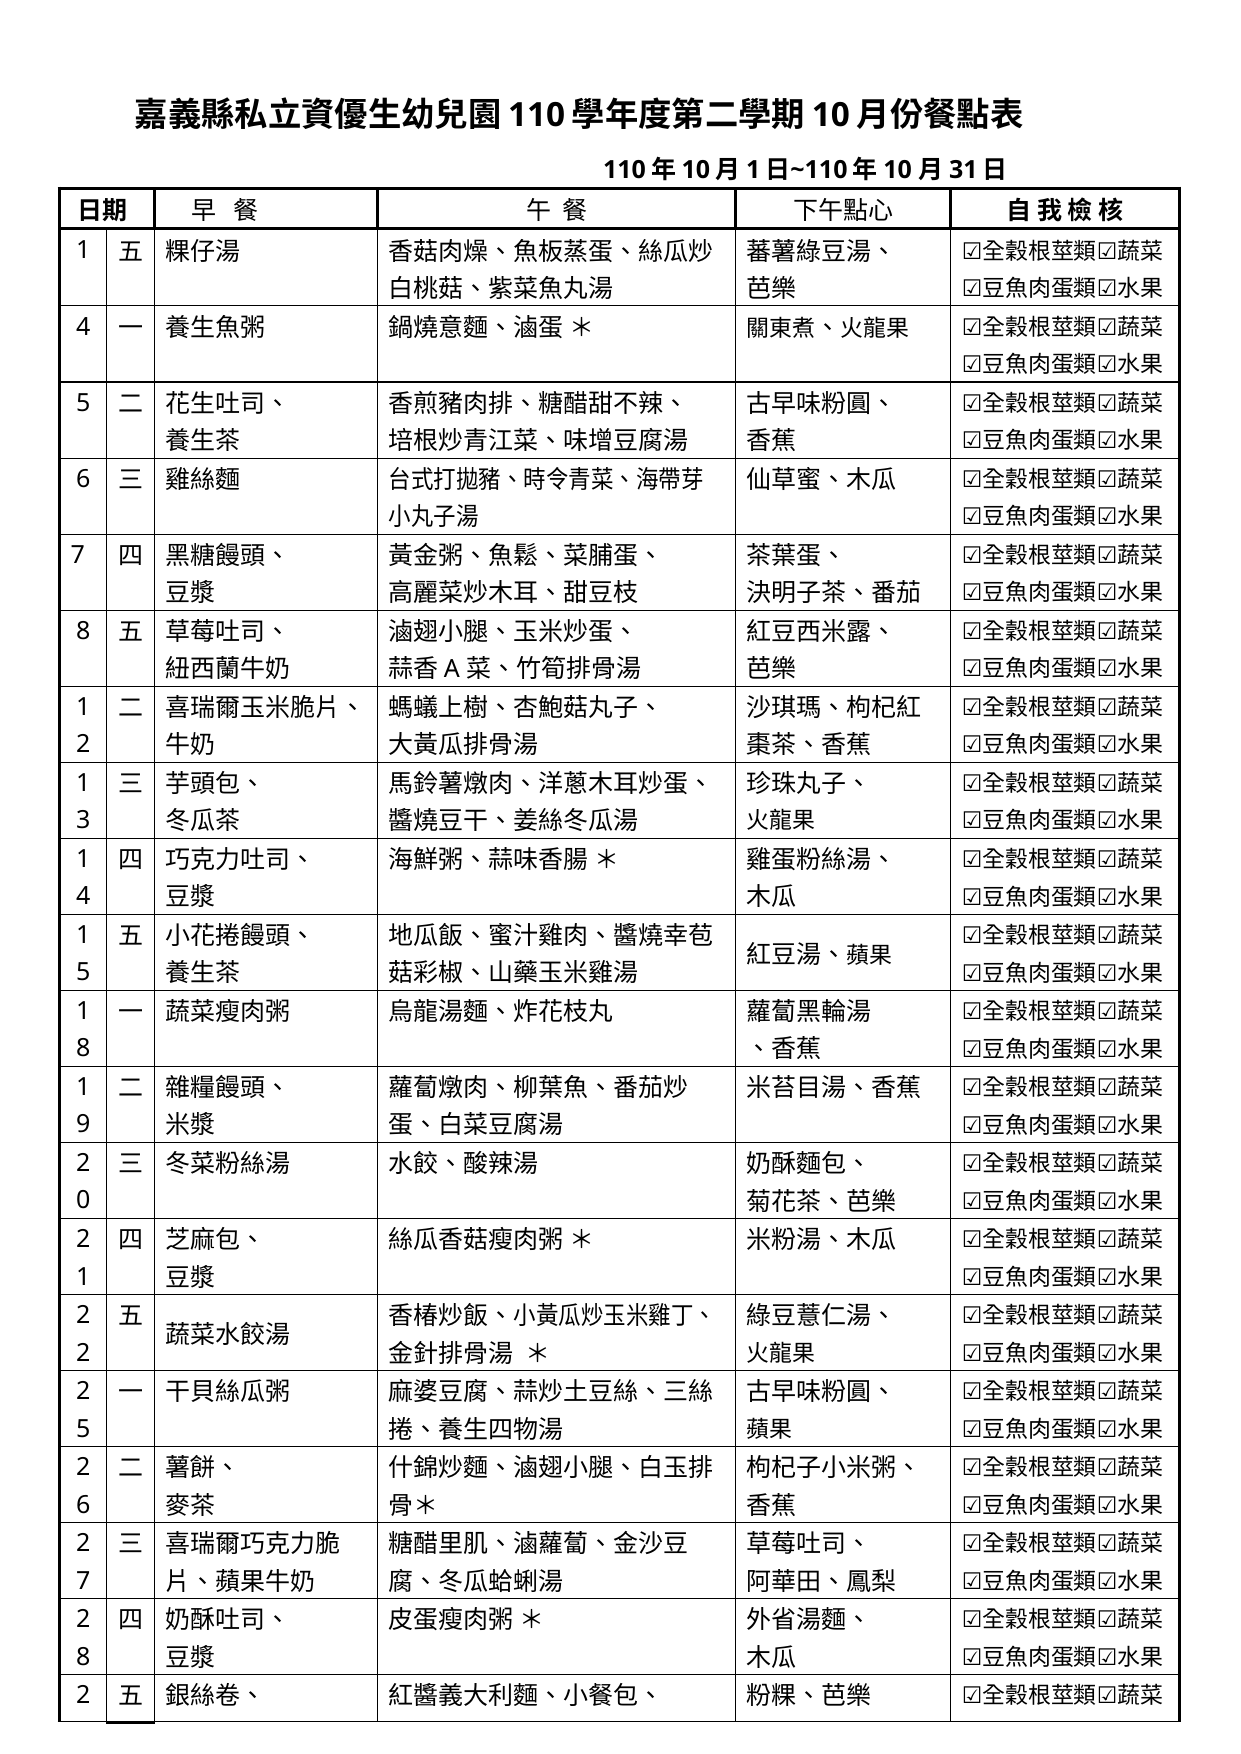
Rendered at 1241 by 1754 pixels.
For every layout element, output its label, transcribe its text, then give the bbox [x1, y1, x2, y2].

table_cell 蘿蔔燉肉、柳葉魚、番茄炒蛋、白菜豆腐湯 [378, 1067, 735, 1142]
table_cell 水餃、酸辣湯 [378, 1143, 735, 1218]
table_cell 二 [107, 1447, 154, 1522]
table_cell 蕃薯綠豆湯、 芭樂 [736, 230, 950, 305]
table_cell 27 [61, 1523, 106, 1598]
table_cell 綠豆薏仁湯、 火龍果 [736, 1295, 950, 1370]
table_cell 5 [61, 383, 106, 457]
table_cell 粿仔湯 [155, 230, 377, 305]
table_cell 雜糧饅頭、 米漿 [155, 1067, 377, 1142]
table_cell 芝麻包、 豆漿 [155, 1219, 377, 1294]
table_header 早 餐 [156, 190, 376, 227]
table_cell 銀絲卷、 阿華田 [155, 1675, 377, 1721]
table_header 自 我 檢 核 [952, 190, 1178, 227]
table_cell ☑全穀根莖類☑蔬菜 ☑豆魚肉蛋類☑水果 [951, 991, 1178, 1066]
table_cell ☑全穀根莖類☑蔬菜 ☑豆魚肉蛋類☑水果 [951, 915, 1178, 990]
table_cell 古早味粉圓、 香蕉 [736, 383, 950, 457]
table_cell 五 [107, 1295, 154, 1370]
table_cell 外省湯麵、 木瓜 [736, 1599, 950, 1674]
table_cell 雞絲麵 [155, 459, 377, 533]
table_cell 五 [107, 915, 154, 990]
table_cell 滷翅小腿、玉米炒蛋、 蒜香A 菜、竹筍排骨湯 [378, 611, 735, 686]
table_cell ☑全穀根莖類☑蔬菜 ☑豆魚肉蛋類☑水果 [951, 1143, 1178, 1218]
table_cell 19 [61, 1067, 106, 1142]
table_cell 鍋燒意麵、滷蛋 ＊ [378, 306, 735, 381]
table_cell 五 [107, 230, 154, 305]
table_cell 蔬菜水餃湯 [155, 1295, 377, 1370]
table_cell 珍珠丸子、 火龍果 [736, 763, 950, 838]
table_cell 三 [107, 1523, 154, 1598]
table_cell 7 [61, 535, 106, 609]
table_cell ☑全穀根莖類☑蔬菜 ☑豆魚肉蛋類☑水果 [951, 459, 1178, 533]
table_cell 8 [61, 611, 106, 686]
table_cell ☑全穀根莖類☑蔬菜 ☑豆魚肉蛋類☑水果 [951, 1067, 1178, 1142]
table_cell 香煎豬肉排、糖醋甜不辣、 培根炒青江菜、味增豆腐湯 [378, 383, 735, 457]
table_cell 小花捲饅頭、 養生茶 [155, 915, 377, 990]
table_cell 一 [107, 306, 154, 381]
table_cell 古早味粉圓、 蘋果 [736, 1371, 950, 1446]
table_cell 花生吐司、 養生茶 [155, 383, 377, 457]
table_cell ☑全穀根莖類☑蔬菜 ☑豆魚肉蛋類☑水果 [951, 1219, 1178, 1294]
table_cell 皮蛋瘦肉粥 ＊ [378, 1599, 735, 1674]
table_cell 4 [61, 306, 106, 381]
table_cell 干貝絲瓜粥 [155, 1371, 377, 1446]
table_cell 關東煮、火龍果 [736, 306, 950, 381]
table_cell 仙草蜜、木瓜 [736, 459, 950, 533]
table_cell 冬菜粉絲湯 [155, 1143, 377, 1218]
table_cell ☑全穀根莖類☑蔬菜 ☑豆魚肉蛋類☑水果 [951, 383, 1178, 457]
table_cell 三 [107, 1143, 154, 1218]
table_cell 沙琪瑪、枸杞紅棗茶、香蕉 [736, 687, 950, 762]
table_cell 絲瓜香菇瘦肉粥 ＊ [378, 1219, 735, 1294]
table_cell 喜瑞爾玉米脆片、 牛奶 [155, 687, 377, 762]
table_cell 香菇肉燥、魚板蒸蛋、絲瓜炒白桃菇、紫菜魚丸湯 [378, 230, 735, 305]
table_cell 海鮮粥、蒜味香腸 ＊ [378, 839, 735, 914]
table_cell ☑全穀根莖類☑蔬菜 ☑豆魚肉蛋類☑水果 [951, 611, 1178, 686]
table_cell 一 [107, 1371, 154, 1446]
table_cell 茶葉蛋、 決明子茶、番茄 [736, 535, 950, 609]
table_cell 養生魚粥 [155, 306, 377, 381]
table_cell ☑全穀根莖類☑蔬菜 ☑豆魚肉蛋類☑水果 [951, 306, 1178, 381]
table_cell 香椿炒飯、小黃瓜炒玉米雞丁、金針排骨湯 ＊ [378, 1295, 735, 1370]
table_cell 枸杞子小米粥、 香蕉 [736, 1447, 950, 1522]
table_cell 29 [61, 1675, 106, 1721]
table_cell 喜瑞爾巧克力脆片、蘋果牛奶 [155, 1523, 377, 1598]
table_cell 二 [107, 687, 154, 762]
table_cell 21 [61, 1219, 106, 1294]
table_cell 12 [61, 687, 106, 762]
table_cell 烏龍湯麵、炸花枝丸 [378, 991, 735, 1066]
table_cell 四 [107, 839, 154, 914]
table_cell 草莓吐司、 阿華田、鳳梨 [736, 1523, 950, 1598]
table_cell ☑全穀根莖類☑蔬菜 ☑豆魚肉蛋類☑水果 [951, 230, 1178, 305]
table_cell 粉粿、芭樂 [736, 1675, 950, 1721]
table_cell 25 [61, 1371, 106, 1446]
text 110年 10月 1日~110年 10 月 31日 [74, 149, 1181, 187]
table_cell ☑全穀根莖類☑蔬菜 ☑豆魚肉蛋類☑水果 [951, 1523, 1178, 1598]
table_cell ☑全穀根莖類☑蔬菜 ☑豆魚肉蛋類☑水果 [951, 1295, 1178, 1370]
table_cell 蔬菜瘦肉粥 [155, 991, 377, 1066]
text 嘉義縣私立資優生幼兒園110學年度第二學期10月份餐點表 [74, 74, 1181, 149]
table_cell 二 [107, 383, 154, 457]
table_cell 薯餅、 麥茶 [155, 1447, 377, 1522]
table_cell ☑全穀根莖類☑蔬菜 ☑豆魚肉蛋類☑水果 [951, 839, 1178, 914]
table_cell 1 [61, 230, 106, 305]
table_cell 15 [61, 915, 106, 990]
table_cell 26 [61, 1447, 106, 1522]
table_cell 台式打拋豬、時令青菜、海帶芽小丸子湯 [378, 459, 735, 533]
table_cell 紅豆西米露、 芭樂 [736, 611, 950, 686]
table_cell 黑糖饅頭、 豆漿 [155, 535, 377, 609]
table_cell ☑全穀根莖類☑蔬菜 ☑豆魚肉蛋類☑水果 [951, 1599, 1178, 1674]
table_cell 二 [107, 1067, 154, 1142]
table_cell 雞蛋粉絲湯、 木瓜 [736, 839, 950, 914]
table_cell ☑全穀根莖類☑蔬菜 ☑豆魚肉蛋類☑水果 [951, 687, 1178, 762]
table_cell 28 [61, 1599, 106, 1674]
table_cell 18 [61, 991, 106, 1066]
table_cell 地瓜飯、蜜汁雞肉、醬燒幸苞菇彩椒、山藥玉米雞湯 [378, 915, 735, 990]
table_cell 13 [61, 763, 106, 838]
table_cell 20 [61, 1143, 106, 1218]
table_cell 6 [61, 459, 106, 533]
table_cell 馬鈴薯燉肉、洋蔥木耳炒蛋、 醬燒豆干、姜絲冬瓜湯 [378, 763, 735, 838]
table_cell 螞蟻上樹、杏鮑菇丸子、 大黃瓜排骨湯 [378, 687, 735, 762]
table_cell 一 [107, 991, 154, 1066]
table_cell 四 [107, 1599, 154, 1674]
table_cell ☑全穀根莖類☑蔬菜 ☑豆魚肉蛋類☑水果 [951, 535, 1178, 609]
table_cell 奶酥吐司、 豆漿 [155, 1599, 377, 1674]
table_cell 奶酥麵包、 菊花茶、芭樂 [736, 1143, 950, 1218]
table_cell 五 [107, 1675, 154, 1721]
table_cell 芋頭包、 冬瓜茶 [155, 763, 377, 838]
table_cell 五 [107, 611, 154, 686]
table_cell 什錦炒麵、滷翅小腿、白玉排骨＊ [378, 1447, 735, 1522]
table_cell ☑全穀根莖類☑蔬菜 ☑豆魚肉蛋類☑水果 [951, 1447, 1178, 1522]
table_cell 蘿蔔黑輪湯 、香蕉 [736, 991, 950, 1066]
table_cell 黃金粥、魚鬆、菜脯蛋、 高麗菜炒木耳、甜豆枝 [378, 535, 735, 609]
table_cell ☑全穀根莖類☑蔬菜 ☑豆魚肉蛋類☑水果 [951, 1675, 1178, 1721]
table_header 下午點心 [737, 190, 949, 227]
table_header 午 餐 [379, 190, 734, 227]
table_cell 四 [107, 535, 154, 609]
table_cell ☑全穀根莖類☑蔬菜 ☑豆魚肉蛋類☑水果 [951, 763, 1178, 838]
table_cell 紅醬義大利麵、小餐包、 玉米濃湯 [378, 1675, 735, 1721]
table_cell 麻婆豆腐、蒜炒土豆絲、三絲捲、養生四物湯 [378, 1371, 735, 1446]
table_cell 三 [107, 459, 154, 533]
table_cell 米苔目湯、香蕉 [736, 1067, 950, 1142]
table_cell 三 [107, 763, 154, 838]
table_cell 紅豆湯、蘋果 [736, 915, 950, 990]
table_cell 22 [61, 1295, 106, 1370]
table_cell 草莓吐司、 紐西蘭牛奶 [155, 611, 377, 686]
table_cell ☑全穀根莖類☑蔬菜 ☑豆魚肉蛋類☑水果 [951, 1371, 1178, 1446]
table_cell 四 [107, 1219, 154, 1294]
table_cell 14 [61, 839, 106, 914]
table_cell 糖醋里肌、滷蘿蔔、金沙豆腐、冬瓜蛤蜊湯 [378, 1523, 735, 1598]
table_header 日期 [61, 190, 153, 227]
table_cell 巧克力吐司、 豆漿 [155, 839, 377, 914]
table_cell 米粉湯、木瓜 [736, 1219, 950, 1294]
